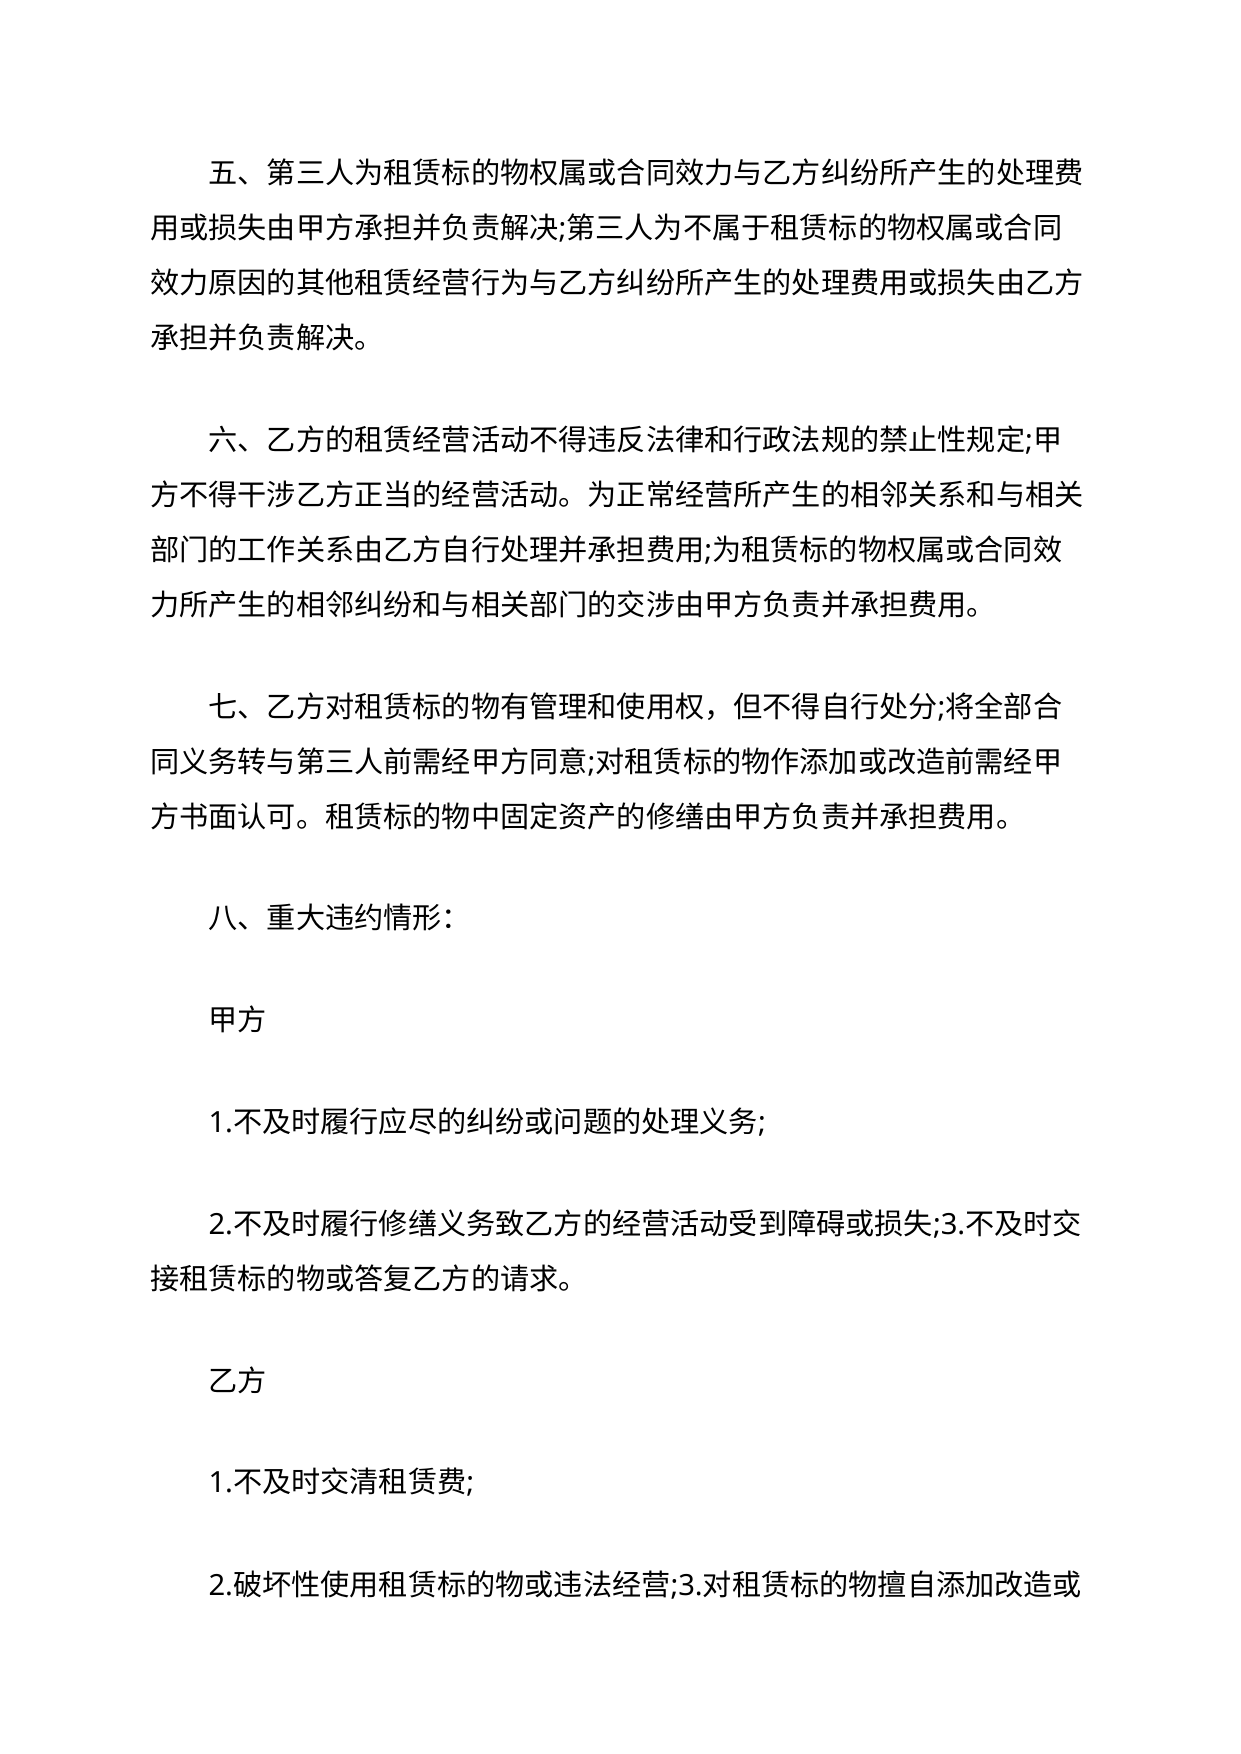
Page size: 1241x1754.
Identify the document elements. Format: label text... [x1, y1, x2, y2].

text 甲方 [150, 997, 1090, 1039]
text 八、重大违约情形： [150, 895, 1090, 937]
text 1.不及时交清租赁费; [150, 1459, 1090, 1501]
text 2.不及时履行修缮义务致乙方的经营活动受到障碍或损失;3.不及时交接租赁标的物或答复乙方的请求。 [150, 1201, 1090, 1298]
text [150, 1561, 1090, 1603]
text 六、乙方的租赁经营活动不得违反法律和行政法规的禁止性规定;甲方不得干涉乙方正当的经营活动。为正常经营所产生的相邻关系和与相关部门的工作关系由乙方自行处理并承担费用;为租赁标的物权属或合同效力所产生的相邻纠纷和与相关部门的交涉由甲方负责并承担费用。 [150, 417, 1090, 624]
text 五、第三人为租赁标的物权属或合同效力与乙方纠纷所产生的处理费用或损失由甲方承担并负责解决;第三人为不属于租赁标的物权属或合同效力原因的其他租赁经营行为与乙方纠纷所产生的处理费用或损失由乙方承担并负责解决。 [150, 150, 1090, 357]
text 1.不及时履行应尽的纠纷或问题的处理义务; [150, 1098, 1090, 1141]
text 七、乙方对租赁标的物有管理和使用权，但不得自行处分;将全部合同义务转与第三人前需经甲方同意;对租赁标的物作添加或改造前需经甲方书面认可。租赁标的物中固定资产的修缮由甲方负责并承担费用。 [150, 683, 1090, 836]
text 乙方 [150, 1357, 1090, 1399]
